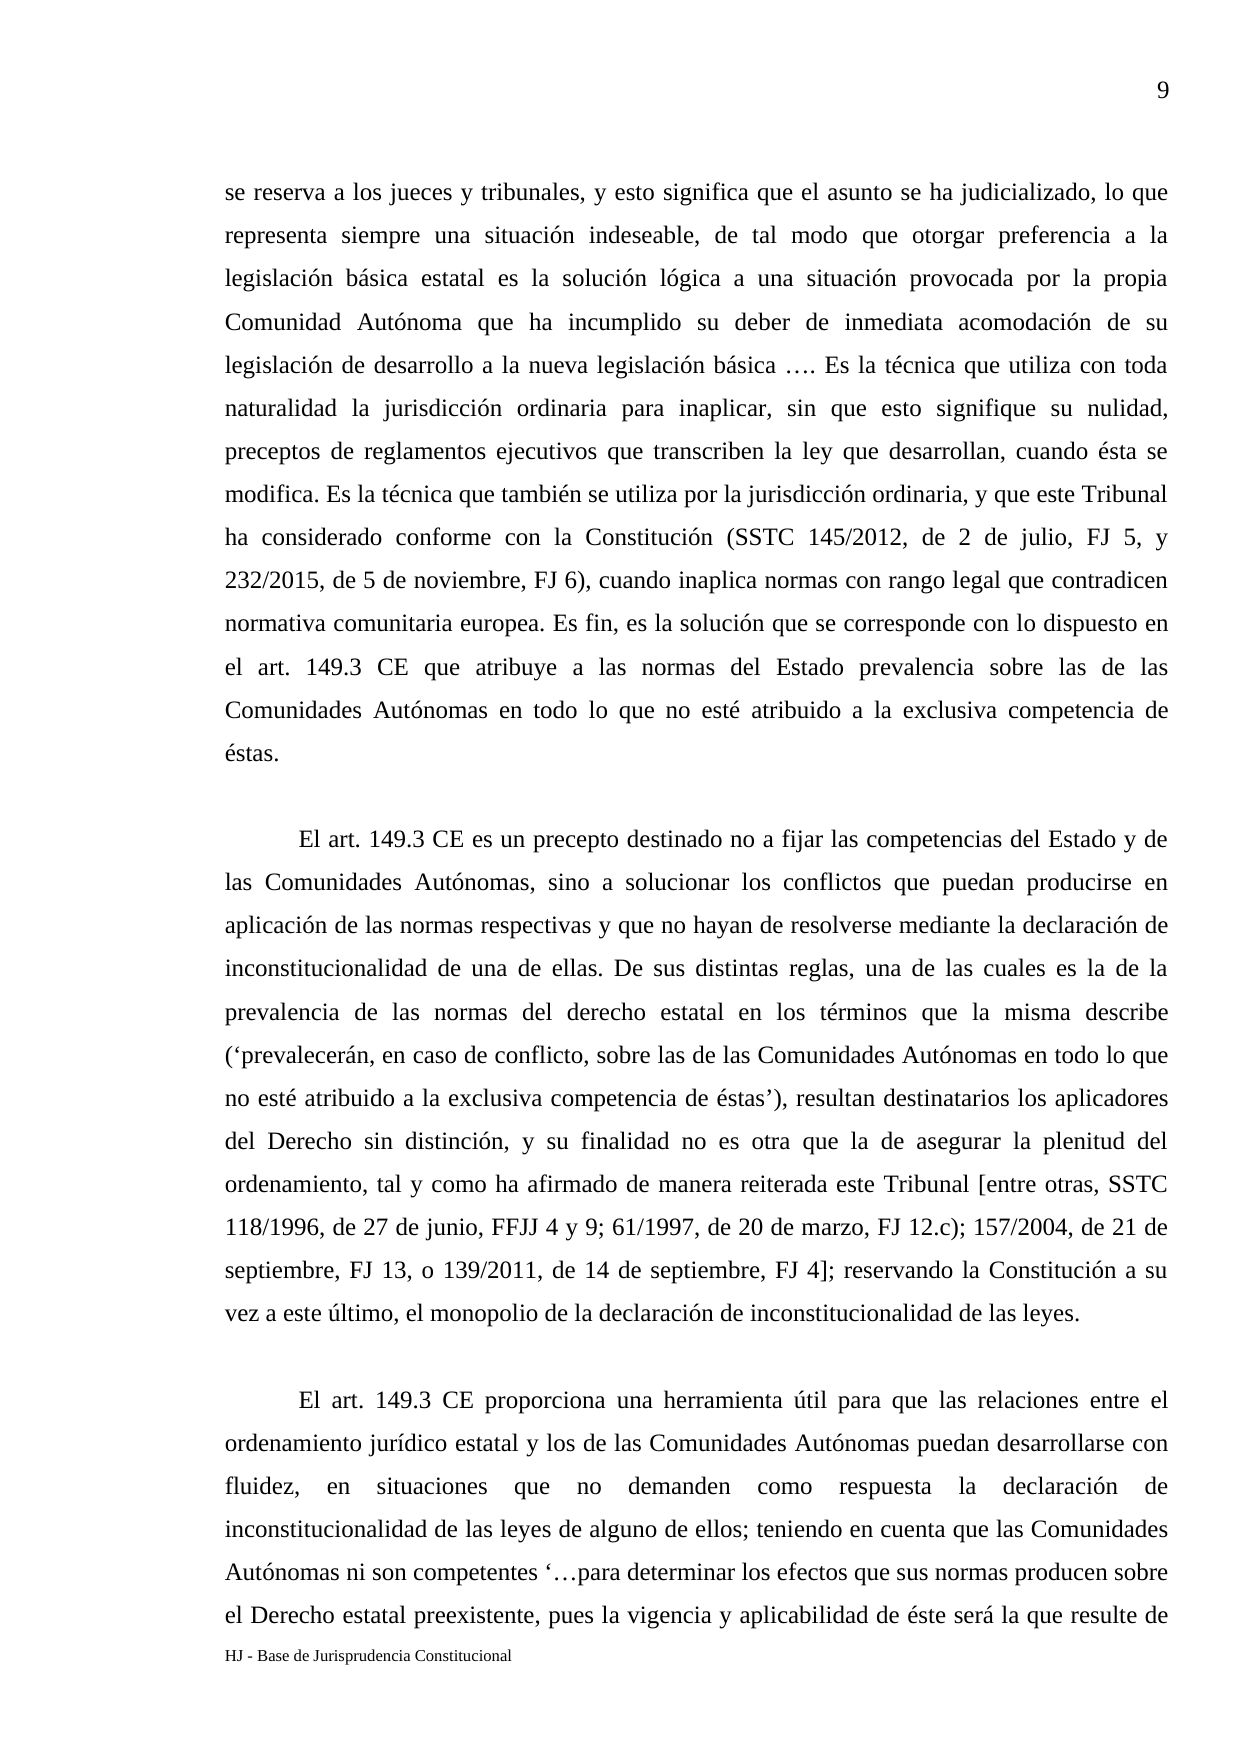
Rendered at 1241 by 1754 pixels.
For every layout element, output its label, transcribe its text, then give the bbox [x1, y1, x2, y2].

text El art. 149.3 CE es un precepto destinado no a fijar las competencias del Estado y de las Comunidades Autónomas, sino a solucionar los conflictos que puedan producirse en aplicación de las normas respectivas y que no hayan de resolverse mediante la declaración de inconstitucionalidad de una de ellas. De sus distintas reglas, una de las cuales es la de la prevalencia de las normas del derecho estatal en los términos que la misma describe (‘prevalecerán, en caso de conflicto, sobre las de las Comunidades Autónomas en todo lo que no esté atribuido a la exclusiva competencia de éstas’), resultan destinatarios los aplicadores del Derecho sin distinción, y su finalidad no es otra que la de asegurar la plenitud del ordenamiento, tal y como ha afirmado de manera reiterada este Tribunal [entre otras, SSTC 118/1996, de 27 de junio, FFJJ 4 y 9; 61/1997, de 20 de marzo, FJ 12.c); 157/2004, de 21 de septiembre, FJ 13, o 139/2011, de 14 de septiembre, FJ 4]; reservando la Constitución a su vez a este último, el monopolio de la declaración de inconstitucionalidad de las leyes. [224, 824, 1169, 1327]
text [224, 177, 1169, 767]
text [224, 1385, 1169, 1629]
